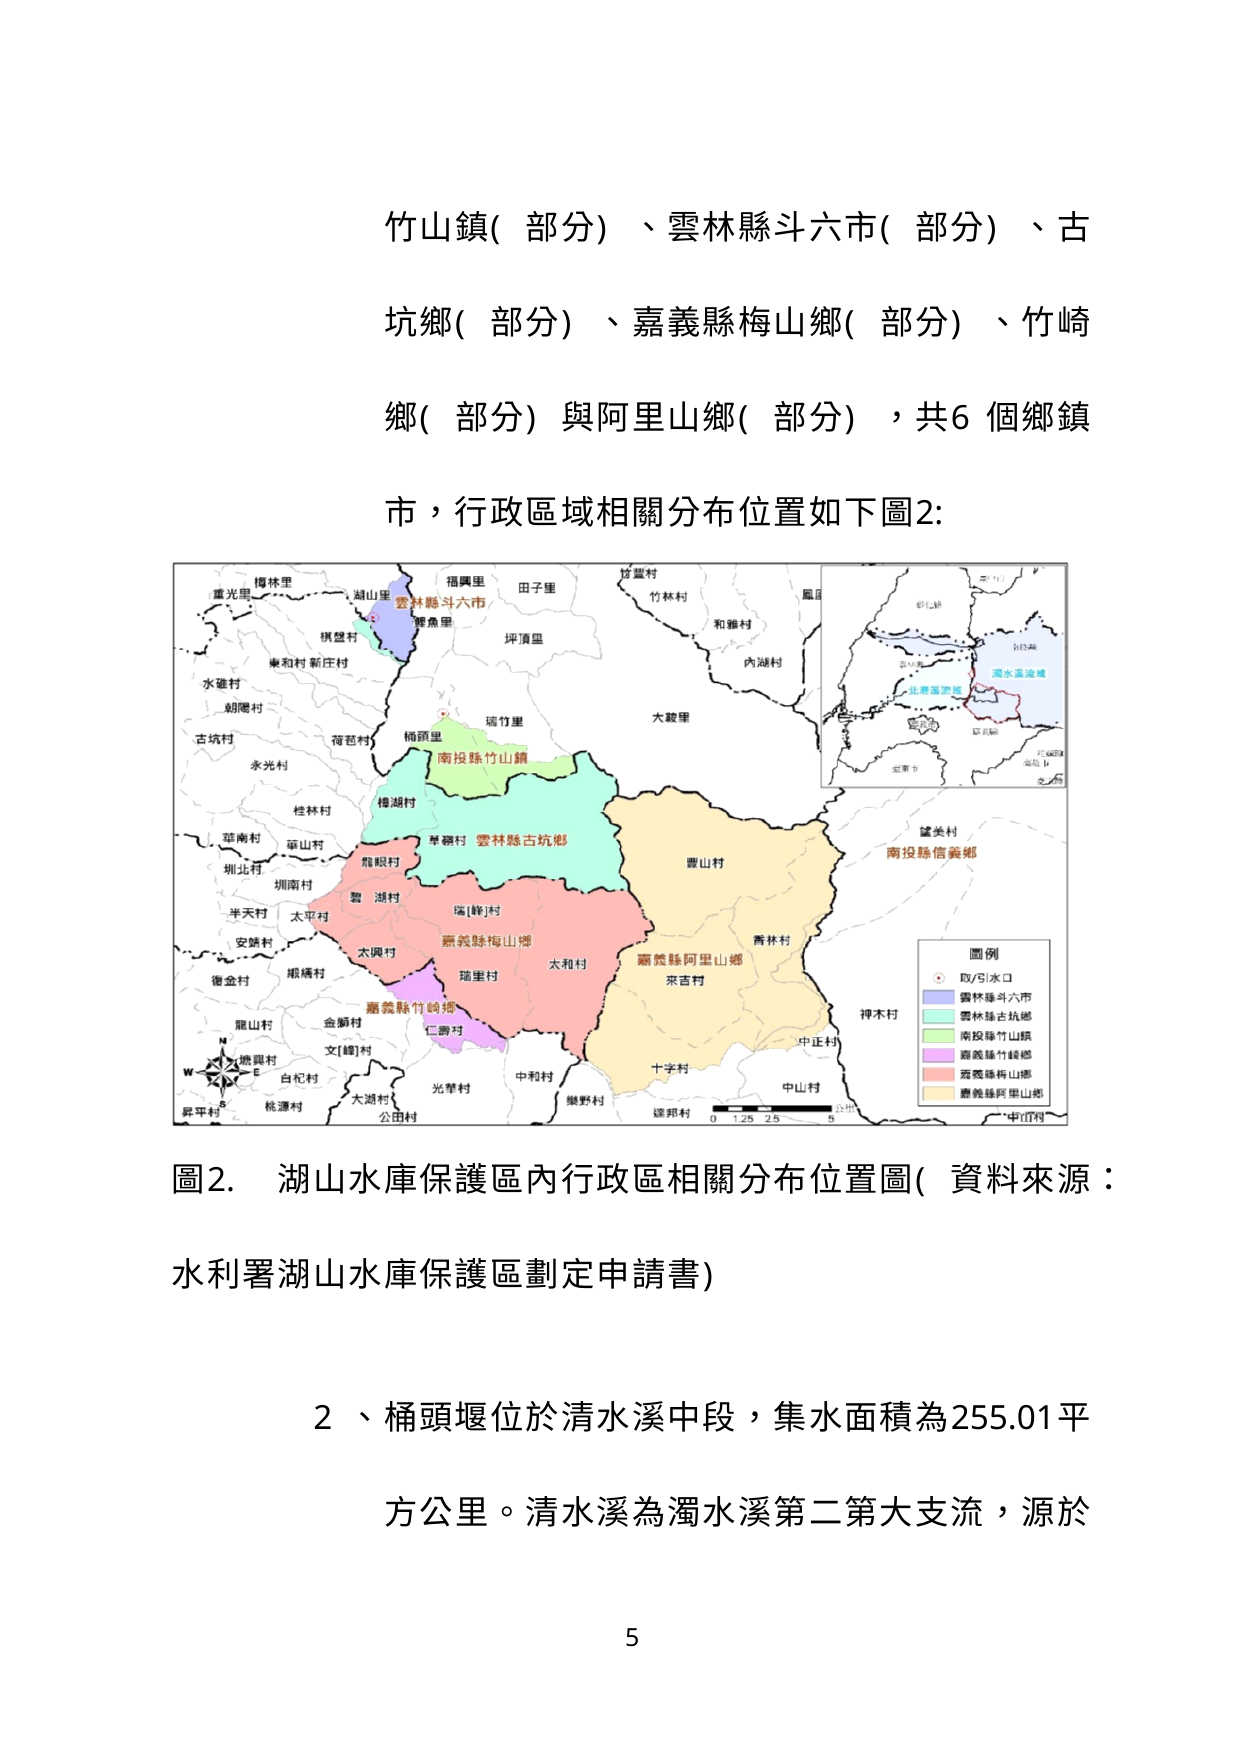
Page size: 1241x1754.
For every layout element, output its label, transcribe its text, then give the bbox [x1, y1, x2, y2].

subtitle 桶頭堰位於清水溪中段，集水面積為255.01平方公里。清水溪為濁水溪第二第大支流，源於阿里山北麓。保護區內各鄉鎮人口統計及村里總面積如下表1；在社會結構方面，根據內政部戶政司104年9月份資料，保護區範圍內村里人口扶養比均大於20%，均屬於超高齡社會；經濟活動方面則以農業及觀光為主。 [296, 1367, 1092, 1558]
subtitle 圖2. 湖山水庫保護區內行政區相關分布位置圖(資料來源：水利署湖山水庫保護區劃定申請書) [171, 1129, 1092, 1320]
picture [171, 560, 1071, 1127]
